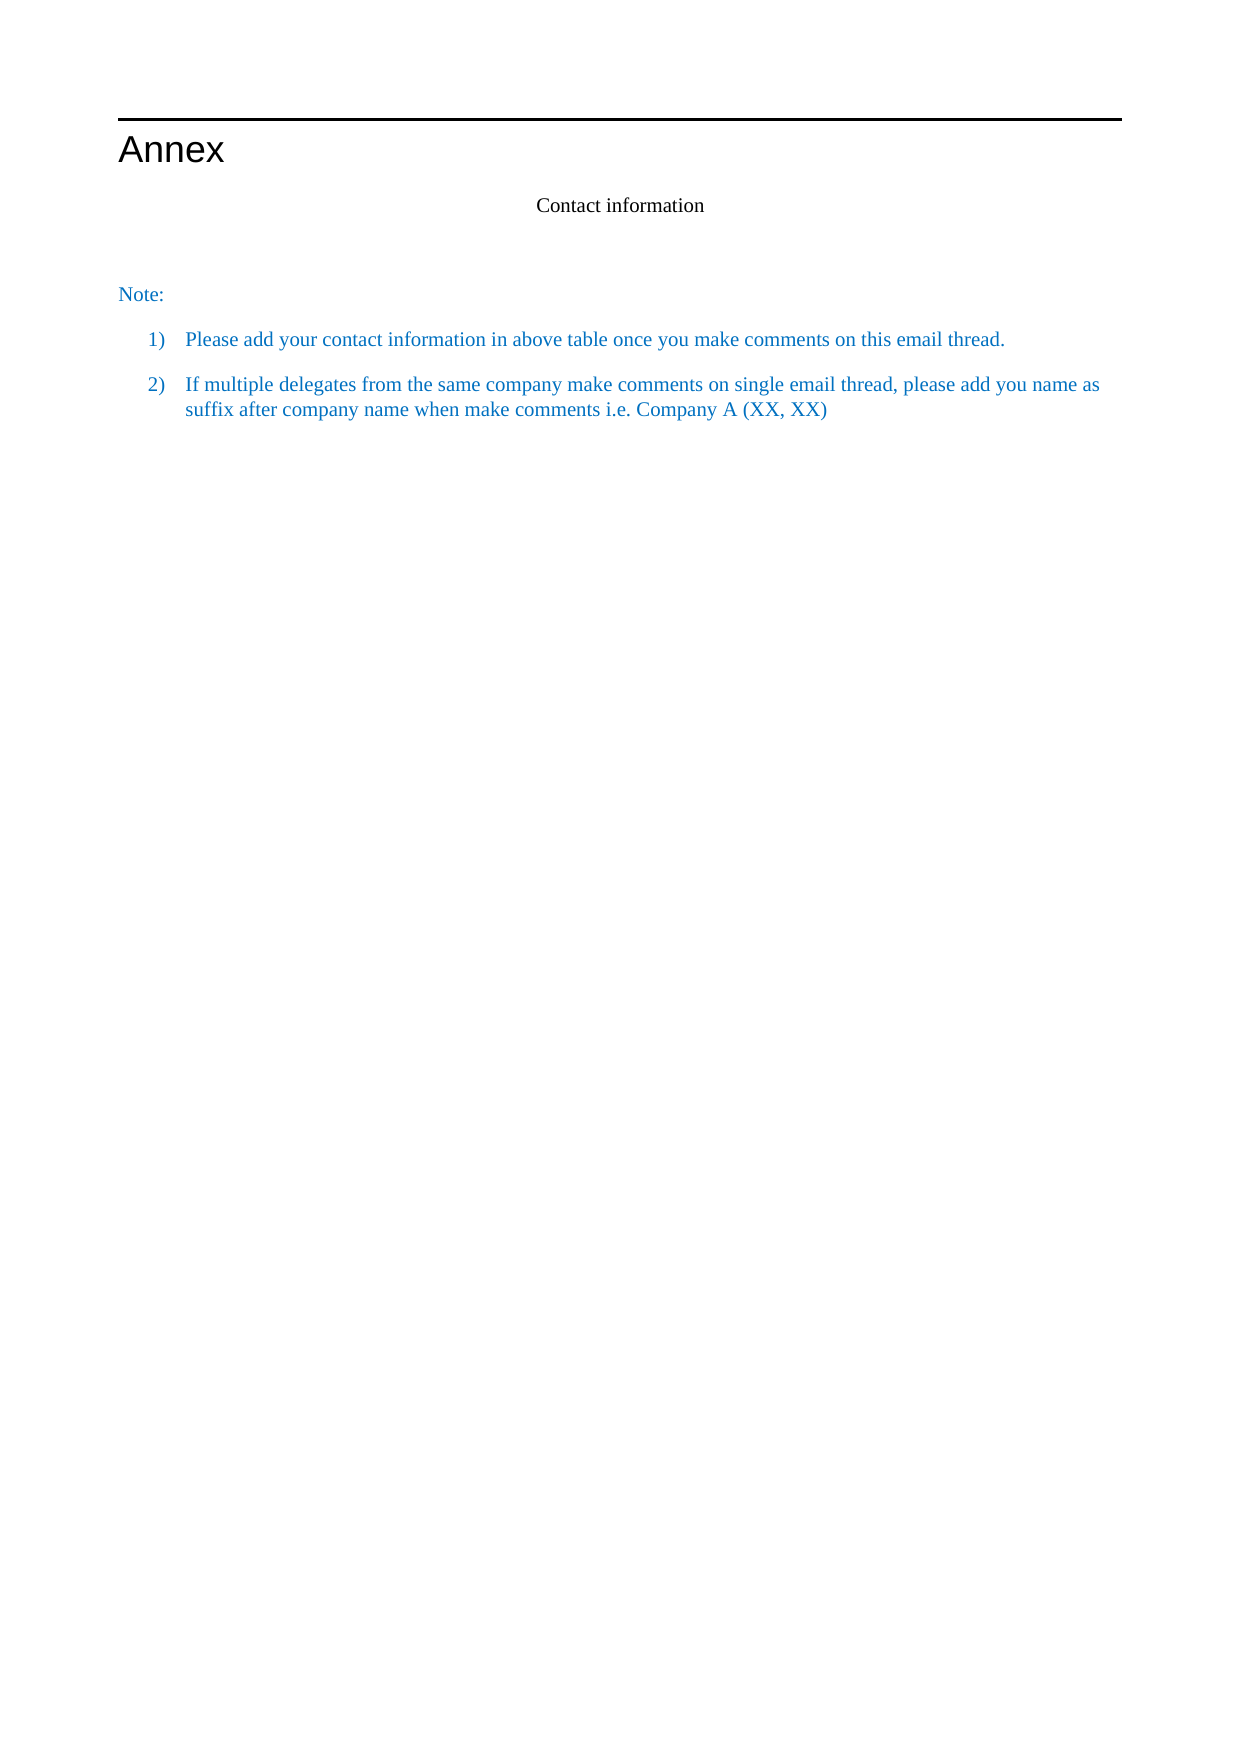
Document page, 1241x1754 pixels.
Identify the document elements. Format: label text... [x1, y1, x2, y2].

text Contact information [118, 193, 1122, 217]
text Note: [118, 282, 1122, 306]
subtitle Annex [118, 121, 1122, 171]
list If multiple delegates from the same company make comments on single email thread, please add you name as suffix after company name when make comments i.e. Company A (XX, XX) [148, 371, 1122, 421]
list Please add your contact information in above table once you make comments on this email thread. [148, 327, 1122, 351]
